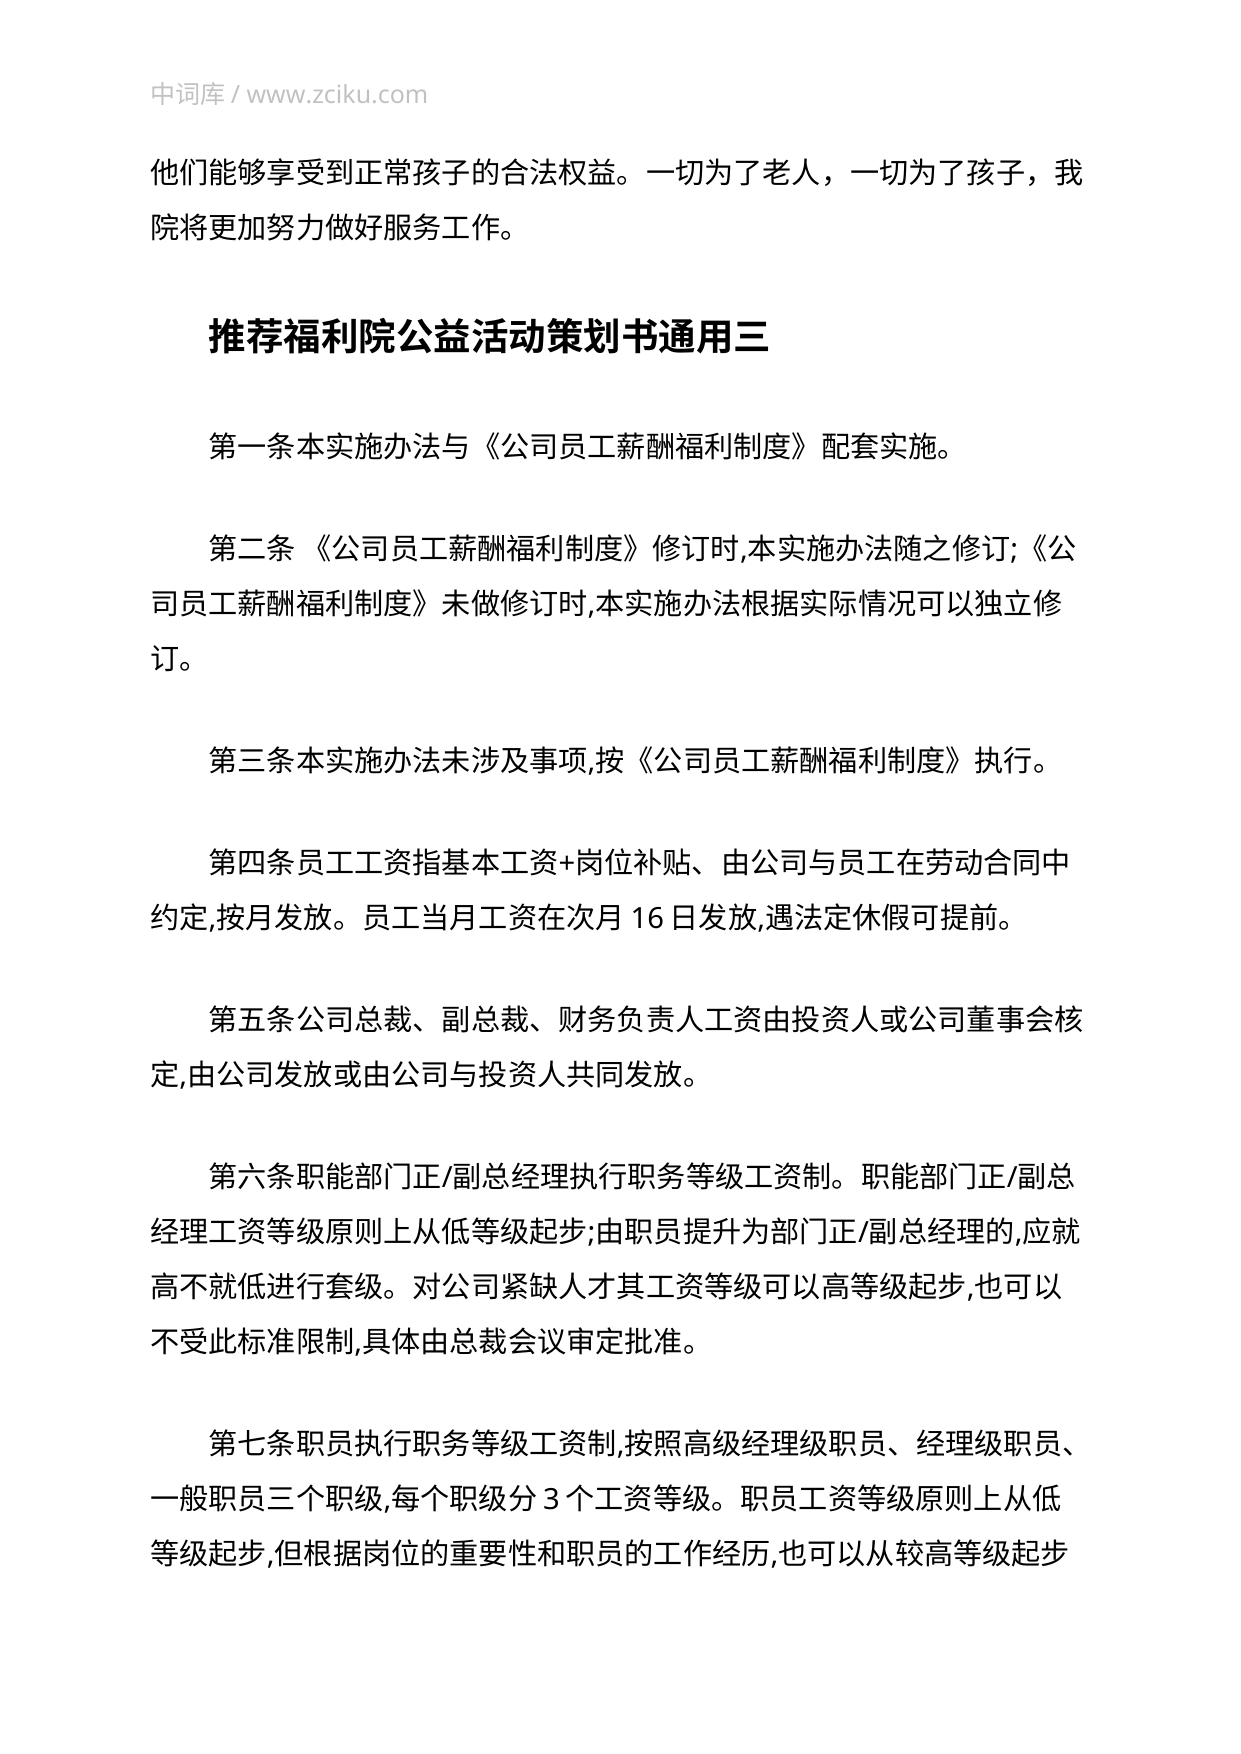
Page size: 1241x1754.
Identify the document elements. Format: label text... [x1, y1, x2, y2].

text 第五条公司总裁、副总裁、财务负责人工资由投资人或公司董事会核定,由公司发放或由公司与投资人共同发放。 [150, 997, 1090, 1094]
text 第一条本实施办法与《公司员工薪酬福利制度》配套实施。 [150, 424, 1090, 466]
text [150, 1420, 1090, 1573]
text 第四条员工工资指基本工资+岗位补贴、由公司与员工在劳动合同中约定,按月发放。员工当月工资在次月16日发放,遇法定休假可提前。 [150, 839, 1090, 937]
text 推荐福利院公益活动策划书通用三 [150, 307, 1090, 361]
text 第三条本实施办法未涉及事项,按《公司员工薪酬福利制度》执行。 [150, 738, 1090, 780]
text 第六条职能部门正/副总经理执行职务等级工资制。职能部门正/副总经理工资等级原则上从低等级起步;由职员提升为部门正/副总经理的,应就高不就低进行套级。对公司紧缺人才其工资等级可以高等级起步,也可以不受此标准限制,具体由总裁会议审定批准。 [150, 1153, 1090, 1361]
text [150, 150, 1090, 247]
text 第二条 《公司员工薪酬福利制度》修订时,本实施办法随之修订;《公司员工薪酬福利制度》未做修订时,本实施办法根据实际情况可以独立修订。 [150, 526, 1090, 678]
